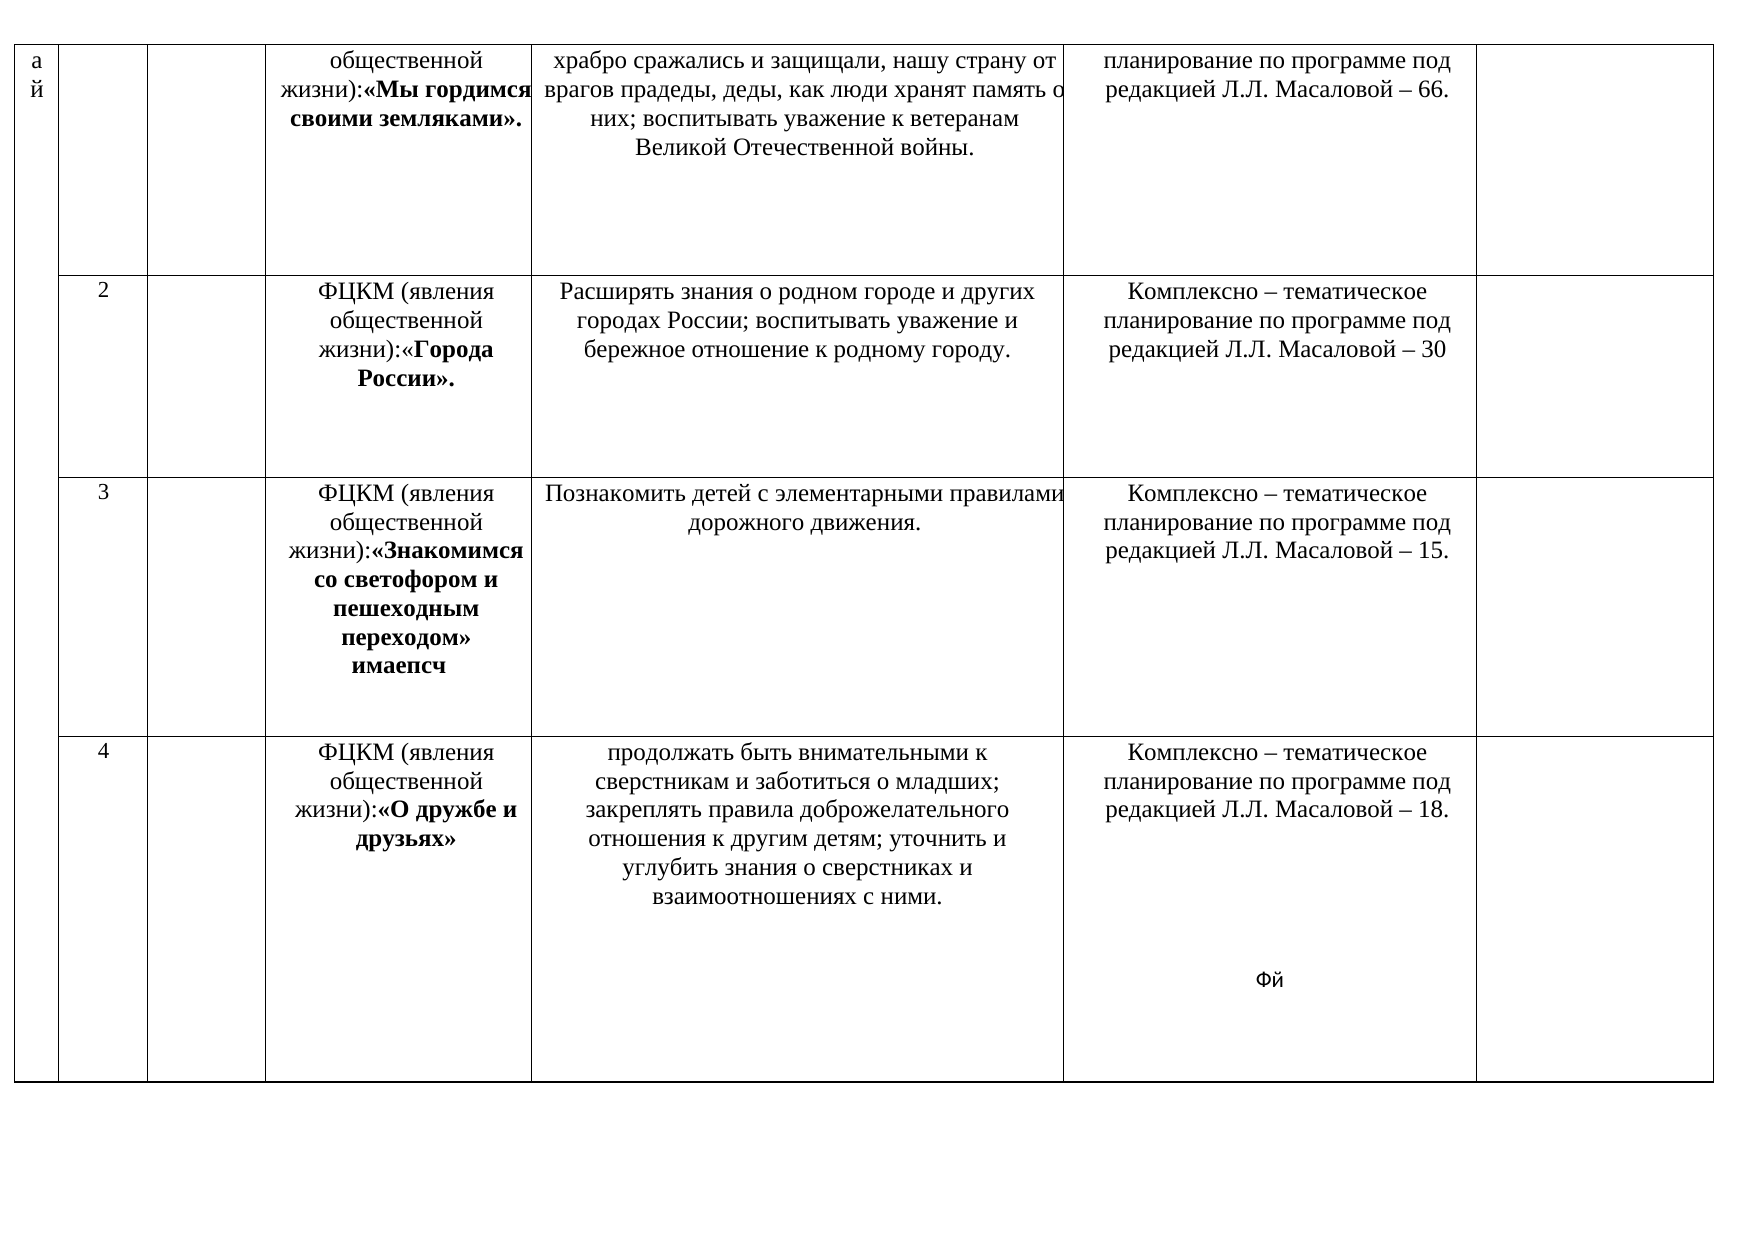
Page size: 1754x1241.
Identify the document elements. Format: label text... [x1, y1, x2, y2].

table_cell [148, 276, 265, 477]
table_cell ФЦКМ (явления общественной жизни):«Знакомимся со светофором и пешеходным переходом» имаепсч [266, 478, 531, 736]
table_cell Комплексно – тематическое планирование по программе под редакцией Л.Л. Масаловой – 18. Фй [1064, 737, 1476, 1081]
table_cell ФЦКМ (явления общественной жизни):«О дружбе и друзьях» [266, 737, 531, 1081]
table_cell [1477, 737, 1713, 1081]
table_cell [1477, 45, 1713, 275]
table_cell 1 [59, 45, 147, 275]
table_cell Расширять знания о родном городе и других городах России; воспитывать уважение и бережное отношение к родному городу. [532, 276, 1063, 477]
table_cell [1064, 45, 1476, 275]
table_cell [266, 45, 531, 275]
table_cell Познакомить детей с элементарными правилами дорожного движения. [532, 478, 1063, 736]
table_cell [148, 478, 265, 736]
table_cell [532, 45, 1063, 275]
table_cell 2 [59, 276, 147, 477]
table_cell продолжать быть внимательными к сверстникам и заботиться о младших; закреплять правила доброжелательного отношения к другим детям; уточнить и углубить знания о сверстниках и взаимоотношениях с ними. [532, 737, 1063, 1081]
table_cell [1477, 478, 1713, 736]
table_cell 3 [59, 478, 147, 736]
table_cell [148, 45, 265, 275]
table_cell май [15, 45, 58, 1081]
table_cell ФЦКМ (явления общественной жизни):«Города России». [266, 276, 531, 477]
table_cell [148, 737, 265, 1081]
table_cell 4 [59, 737, 147, 1081]
table_cell Комплексно – тематическое планирование по программе под редакцией Л.Л. Масаловой – 30 [1064, 276, 1476, 477]
table_cell [1477, 276, 1713, 477]
table_cell Комплексно – тематическое планирование по программе под редакцией Л.Л. Масаловой – 15. [1064, 478, 1476, 736]
